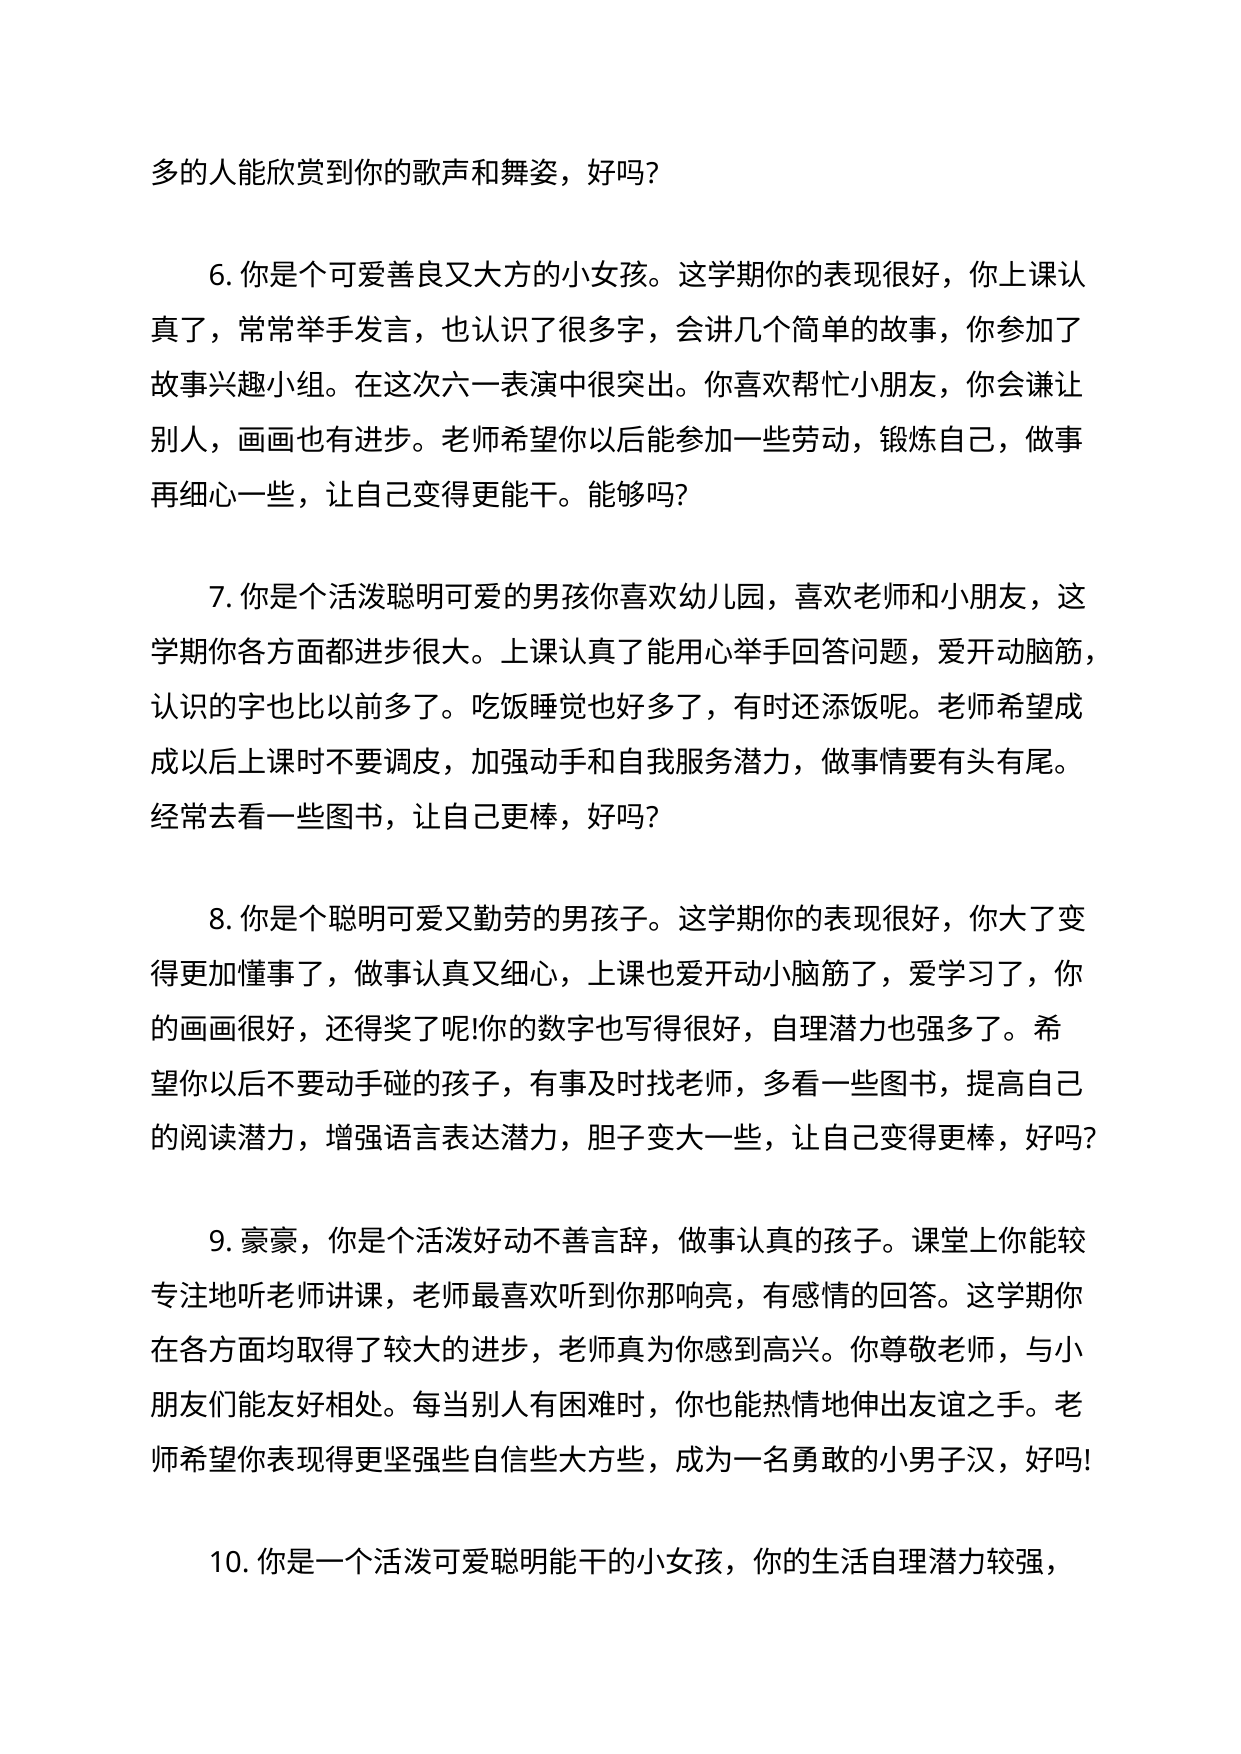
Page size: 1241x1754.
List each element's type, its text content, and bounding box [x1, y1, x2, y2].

text 9. 豪豪，你是个活泼好动不善言辞，做事认真的孩子。课堂上你能较专注地听老师讲课，老师最喜欢听到你那响亮，有感情的回答。这学期你在各方面均取得了较大的进步，老师真为你感到高兴。你尊敬老师，与小朋友们能友好相处。每当别人有困难时，你也能热情地伸出友谊之手。老师希望你表现得更坚强些自信些大方些，成为一名勇敢的小男子汉，好吗! [150, 1217, 1090, 1479]
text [150, 150, 1090, 192]
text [150, 1539, 1090, 1581]
text 7. 你是个活泼聪明可爱的男孩你喜欢幼儿园，喜欢老师和小朋友，这学期你各方面都进步很大。上课认真了能用心举手回答问题，爱开动脑筋，认识的字也比以前多了。吃饭睡觉也好多了，有时还添饭呢。老师希望成成以后上课时不要调皮，加强动手和自我服务潜力，做事情要有头有尾。经常去看一些图书，让自己更棒，好吗? [150, 574, 1090, 836]
text 8. 你是个聪明可爱又勤劳的男孩子。这学期你的表现很好，你大了变得更加懂事了，做事认真又细心，上课也爱开动小脑筋了，爱学习了，你的画画很好，还得奖了呢!你的数字也写得很好，自理潜力也强多了。希望你以后不要动手碰的孩子，有事及时找老师，多看一些图书，提高自己的阅读潜力，增强语言表达潜力，胆子变大一些，让自己变得更棒，好吗? [150, 895, 1090, 1157]
text 6. 你是个可爱善良又大方的小女孩。这学期你的表现很好，你上课认真了，常常举手发言，也认识了很多字，会讲几个简单的故事，你参加了故事兴趣小组。在这次六一表演中很突出。你喜欢帮忙小朋友，你会谦让别人，画画也有进步。老师希望你以后能参加一些劳动，锻炼自己，做事再细心一些，让自己变得更能干。能够吗? [150, 252, 1090, 514]
